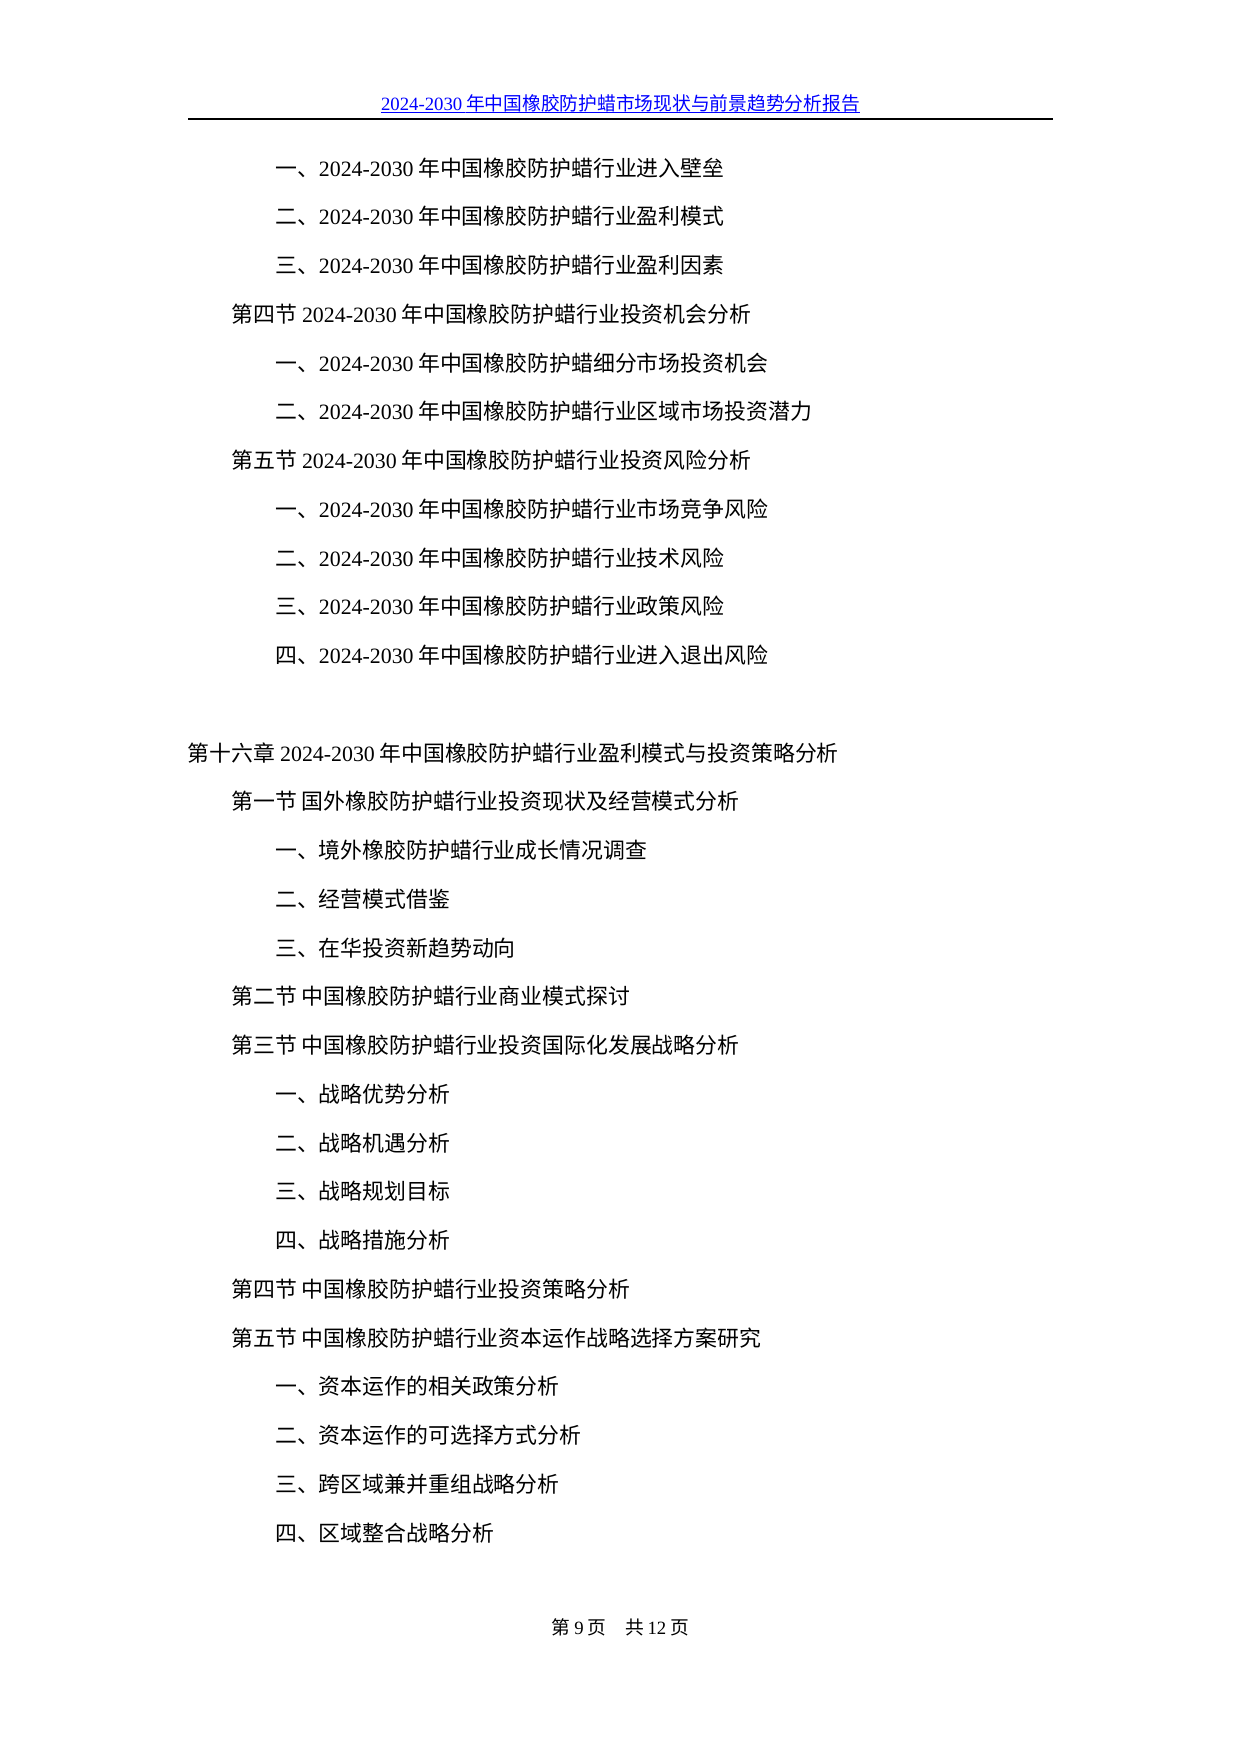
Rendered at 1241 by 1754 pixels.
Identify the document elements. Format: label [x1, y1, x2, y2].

text [187, 150, 1053, 1548]
